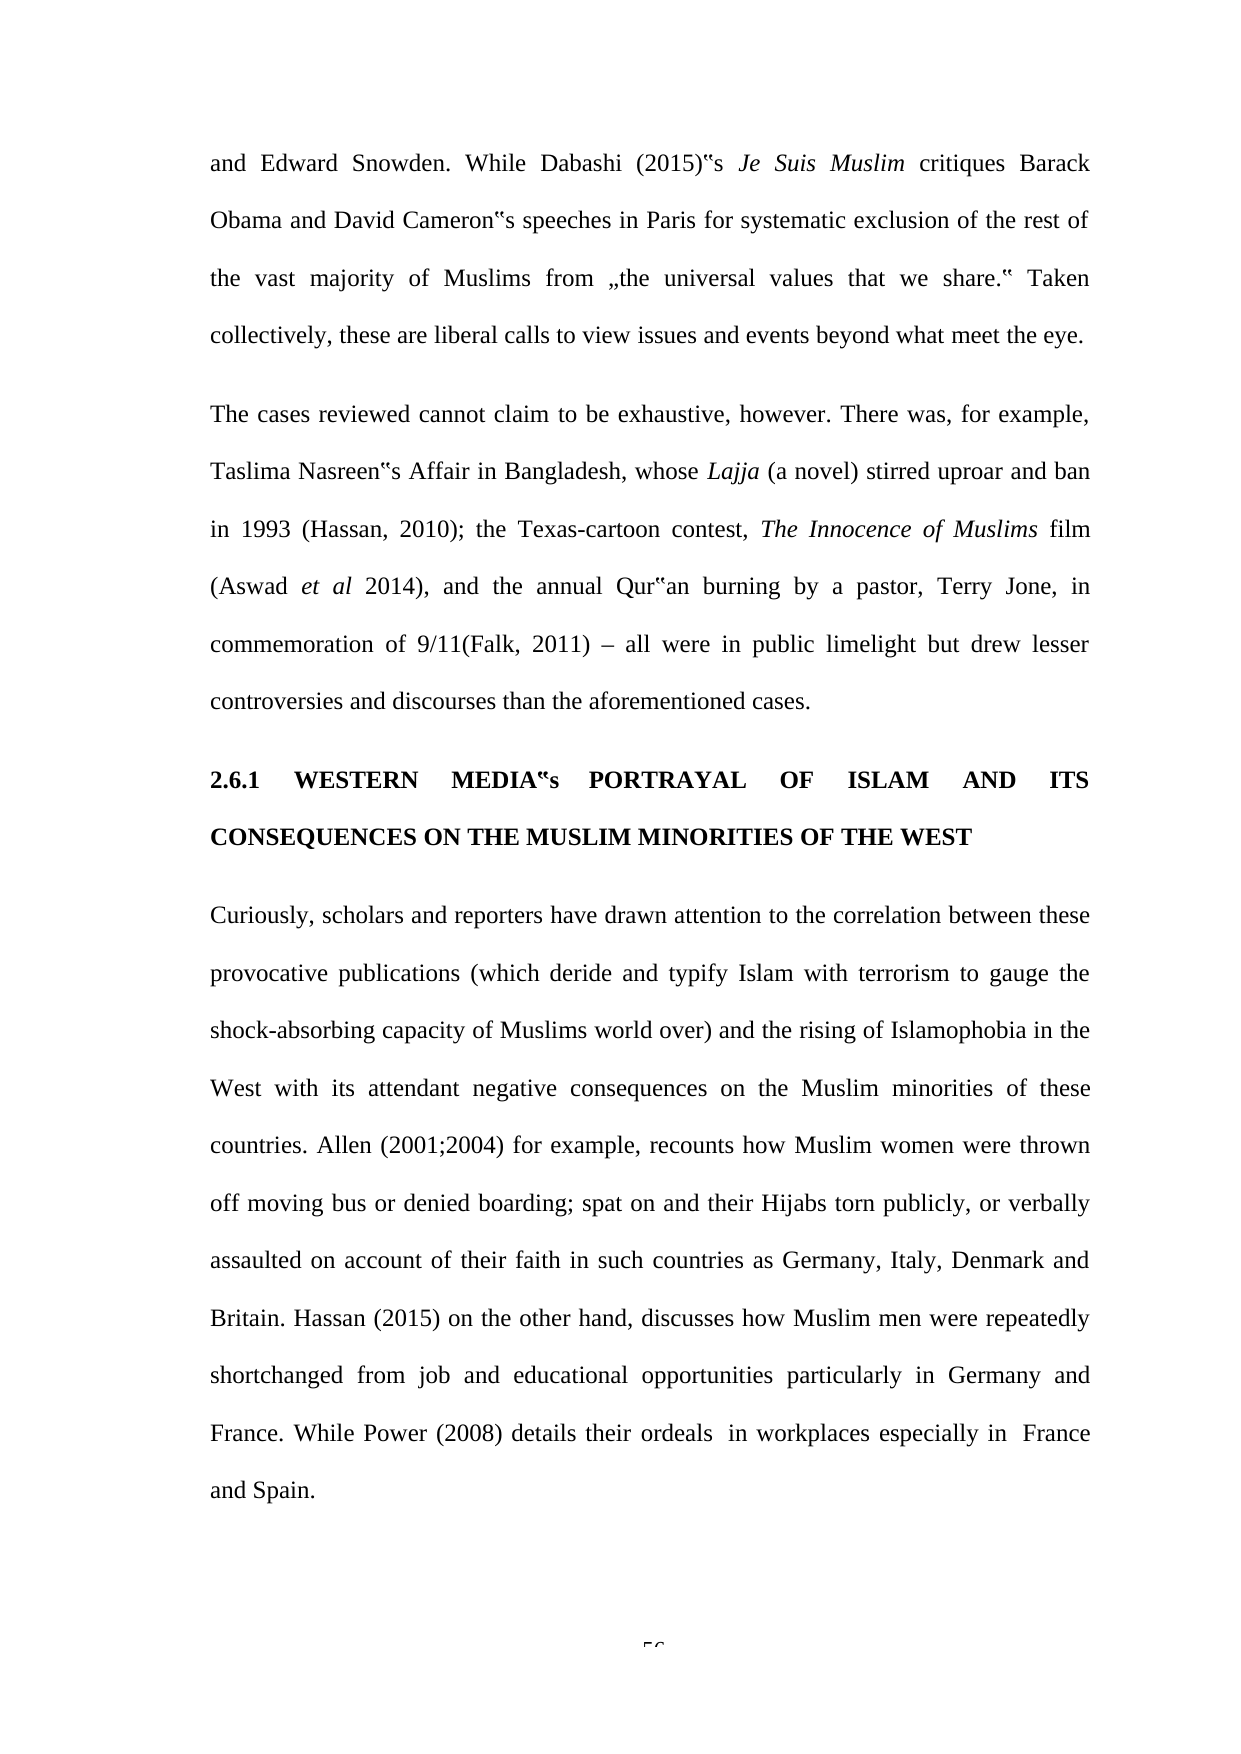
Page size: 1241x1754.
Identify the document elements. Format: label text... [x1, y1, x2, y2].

text and Edward Snowden. While Dabashi (2015)‟s Je Suis Muslim critiques Barack Obama and David Cameron‟s speeches in Paris for systematic exclusion of the rest of the vast majority of Muslims from „the universal values that we share.‟ Taken collectively, these are liberal calls to view issues and events beyond what meet the eye. [210, 148, 1090, 349]
text Curiously, scholars and reporters have drawn attention to the correlation between these provocative publications (which deride and typify Islam with terrorism to gauge the shock-absorbing capacity of Muslims world over) and the rising of Islamophobia in the West with its attendant negative consequences on the Muslim minorities of these countries. Allen (2001;2004) for example, recounts how Muslim women were thrown off moving bus or denied boarding; spat on and their Hijabs torn publicly, or verbally assaulted on account of their faith in such countries as Germany, Italy, Denmark and Britain. Hassan (2015) on the other hand, discusses how Muslim men were repeatedly shortchanged from job and educational opportunities particularly in Germany and France. While Power (2008) details their ordeals in workplaces especially in France and Spain. [210, 901, 1091, 1504]
text The cases reviewed cannot claim to be exhaustive, however. There was, for example, Taslima Nasreen‟s Affair in Bangladesh, whose Lajja (a novel) stirred uproar and ban in 1993 (Hassan, 2010); the Texas-cartoon contest, The Innocence of Muslims film (Aswad et al 2014), and the annual Qur‟an burning by a pastor, Terry Jone, in commemoration of 9/11(Falk, 2011) – all were in public limelight but drew lesser controversies and discourses than the aforementioned cases. [210, 399, 1091, 715]
subtitle WESTERN MEDIA‟s PORTRAYAL OF ISLAM AND ITS CONSEQUENCES ON THE MUSLIM MINORITIES OF THE WEST [210, 765, 1089, 851]
